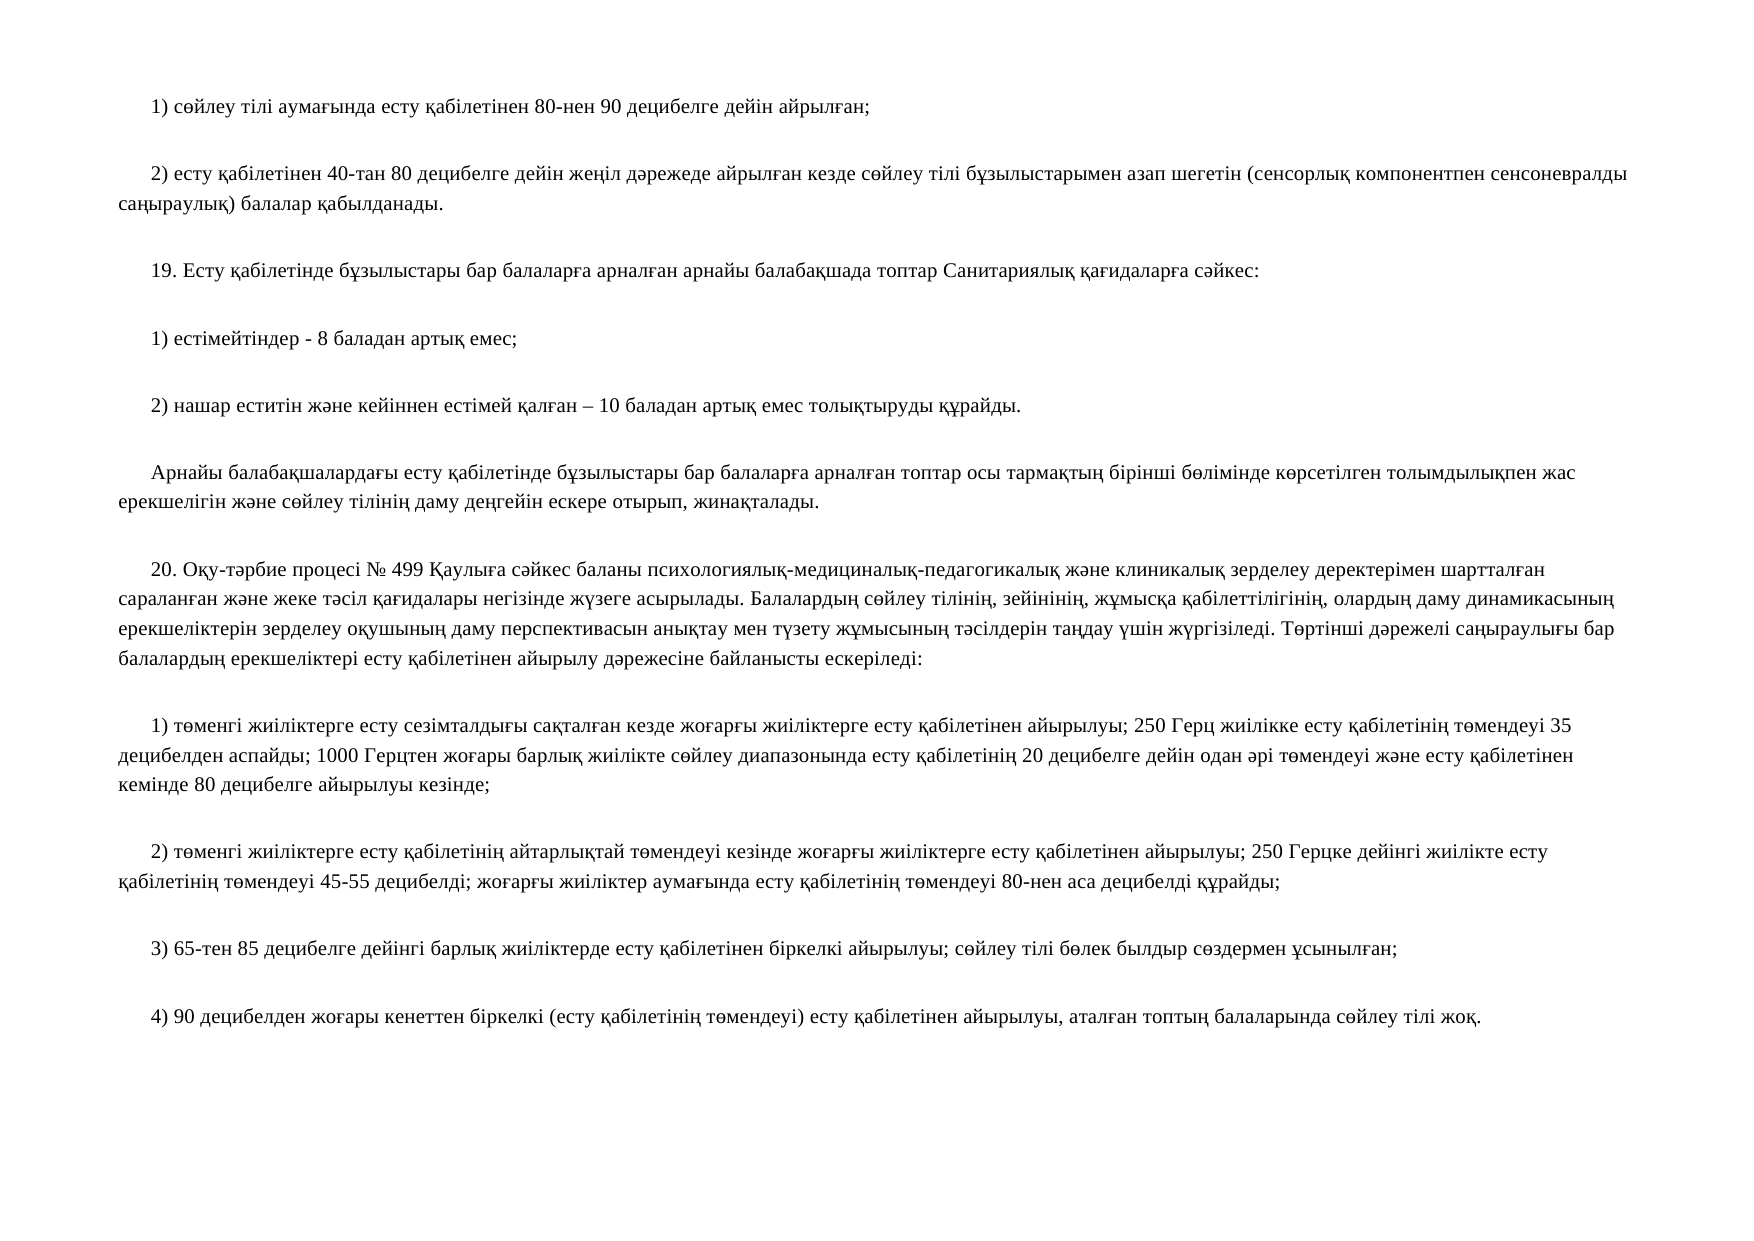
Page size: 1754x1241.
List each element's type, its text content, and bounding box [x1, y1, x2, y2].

text 1) төменгі жиіліктерге есту сезімталдығы сақталған кезде жоғарғы жиіліктерге есту қабілетінен айырылуы; 250 Герц жиілікке есту қабілетінің төмендеуі 35 децибелден аспайды; 1000 Герцтен жоғары барлық жиілікте сөйлеу диапазонында есту қабілетінің 20 децибелге дейін одан әрі төмендеуі және есту қабілетінен кемінде 80 децибелге айырылуы кезінде; [118, 707, 1636, 796]
text 20. Оқу-тәрбие процесі № 499 Қаулыға сәйкес баланы психологиялық-медициналық-педагогикалық және клиникалық зерделеу деректерімен шартталған сараланған және жеке тәсіл қағидалары негізінде жүзеге асырылады. Балалардың сөйлеу тілінің, зейінінің, жұмысқа қабілеттілігінің, олардың даму динамикасының ерекшеліктерін зерделеу оқушының даму перспективасын анықтау мен түзету жұмысының тәсілдерін таңдау үшін жүргізіледі. Төртінші дәрежелі саңыраулығы бар балалардың ерекшеліктері есту қабілетінен айырылу дәрежесіне байланысты ескеріледі: [118, 551, 1636, 670]
text 19. Есту қабілетінде бұзылыстары бар балаларға арналған арнайы балабақшада топтар Санитариялық қағидаларға сәйкес: [118, 253, 1636, 282]
text 3) 65-тен 85 децибелге дейінгі барлық жиіліктерде есту қабілетінен біркелкі айырылуы; сөйлеу тілі бөлек былдыр сөздермен ұсынылған; [118, 931, 1636, 960]
text 1) естімейтіндер - 8 баладан артық емес; [118, 320, 1636, 349]
text 1) сөйлеу тілі аумағында есту қабілетінен 80-нен 90 децибелге дейін айрылған; [118, 88, 1636, 118]
text 4) 90 децибелден жоғары кенеттен біркелкі (есту қабілетінің төмендеуі) есту қабілетінен айырылуы, аталған топтың балаларында сөйлеу тілі жоқ. [118, 998, 1636, 1028]
text Арнайы балабақшалардағы есту қабілетінде бұзылыстары бар балаларға арналған топтар осы тармақтың бірінші бөлімінде көрсетілген толымдылықпен жас ерекшелігін және сөйлеу тілінің даму деңгейін ескере отырып, жинақталады. [118, 454, 1636, 513]
text 2) нашар еститін және кейіннен естімей қалған – 10 баладан артық емес толықтыруды құрайды. [118, 387, 1636, 417]
text 2) төменгі жиіліктерге есту қабілетінің айтарлықтай төмендеуі кезінде жоғарғы жиіліктерге есту қабілетінен айырылуы; 250 Герцке дейінгі жиілікте есту қабілетінің төмендеуі 45-55 децибелді; жоғарғы жиіліктер аумағында есту қабілетінің төмендеуі 80-нен аса децибелді құрайды; [118, 834, 1636, 893]
text 2) есту қабілетінен 40-тан 80 децибелге дейін жеңіл дәрежеде айрылған кезде сөйлеу тілі бұзылыстарымен азап шегетін (сенсорлық компонентпен сенсоневралды саңыраулық) балалар қабылданады. [118, 156, 1636, 215]
